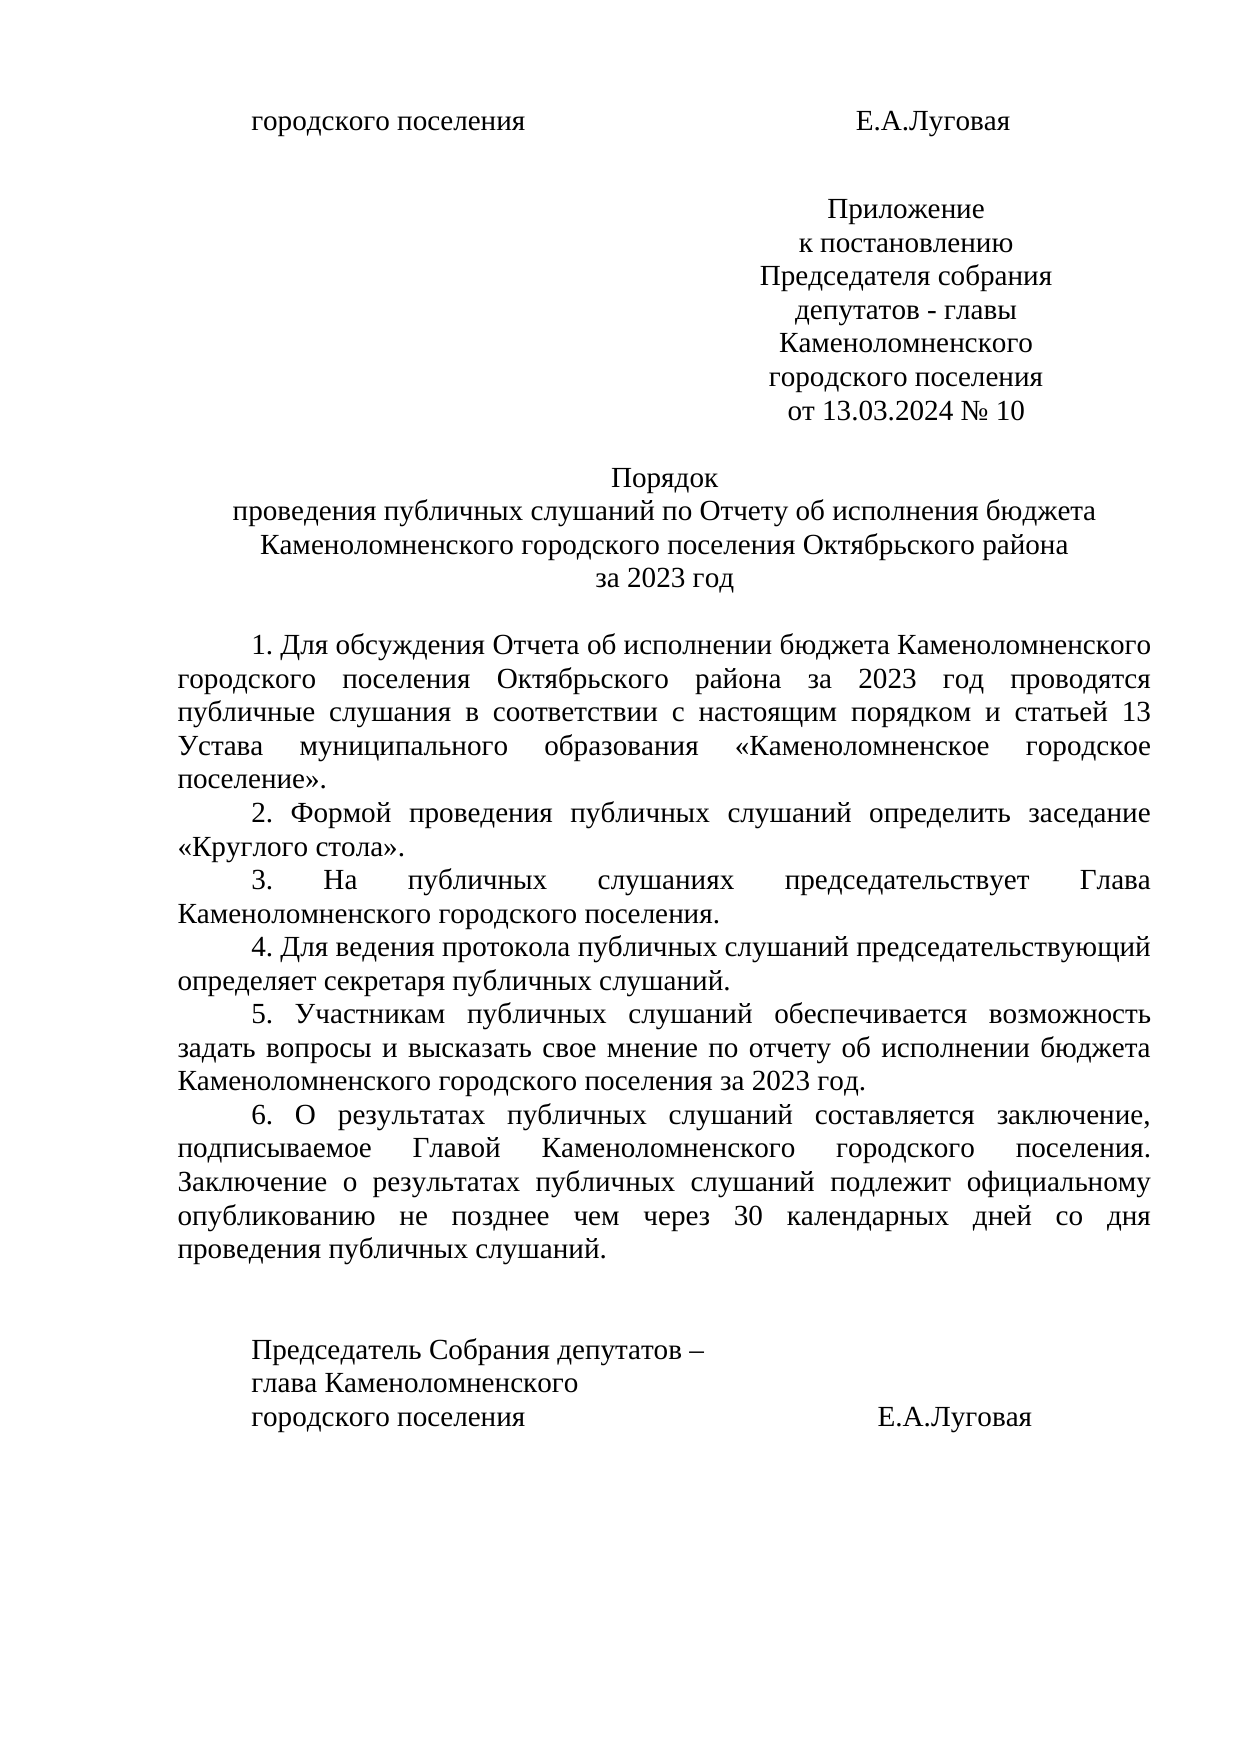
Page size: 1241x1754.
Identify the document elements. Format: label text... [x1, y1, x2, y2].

text Председатель Собрания депутатов – [177, 1332, 1152, 1365]
text 3. На публичных слушаниях председательствует Глава Каменоломненского городского поселения. [177, 862, 1152, 929]
text 1. Для обсуждения Отчета об исполнении бюджета Каменоломненского городского поселения Октябрьского района за 2023 год проводятся публичные слушания в соответствии с настоящим порядком и статьей 13 Устава муниципального образования «Каменоломненское городское поселение». [177, 627, 1152, 795]
text глава Каменоломненского [177, 1365, 1152, 1399]
text 6. О результатах публичных слушаний составляется заключение, подписываемое Главой Каменоломненского городского поселения. Заключение о результатах публичных слушаний подлежит официальному опубликованию не позднее чем через 30 календарных дней со дня проведения публичных слушаний. [177, 1097, 1152, 1265]
text Порядок [177, 460, 1152, 493]
table_header Приложение к постановлению Председателя собрания депутатов - главы Каменоломненского городского поселения от 13.03.2024 № 10 [709, 158, 1103, 426]
text городского поселения Е.А.Луговая [177, 1399, 1152, 1432]
text городского поселения Е.А.Луговая [177, 103, 1152, 137]
text 4. Для ведения протокола публичных слушаний председательствующий определяет секретаря публичных слушаний. [177, 929, 1152, 996]
text 2. Формой проведения публичных слушаний определить заседание «Круглого стола». [177, 795, 1152, 862]
text за 2023 год [177, 560, 1152, 594]
text 5. Участникам публичных слушаний обеспечивается возможность задать вопросы и высказать свое мнение по отчету об исполнении бюджета Каменоломненского городского поселения за 2023 год. [177, 996, 1152, 1097]
text проведения публичных слушаний по Отчету об исполнения бюджета Каменоломненского городского поселения Октябрьского района [177, 493, 1152, 560]
